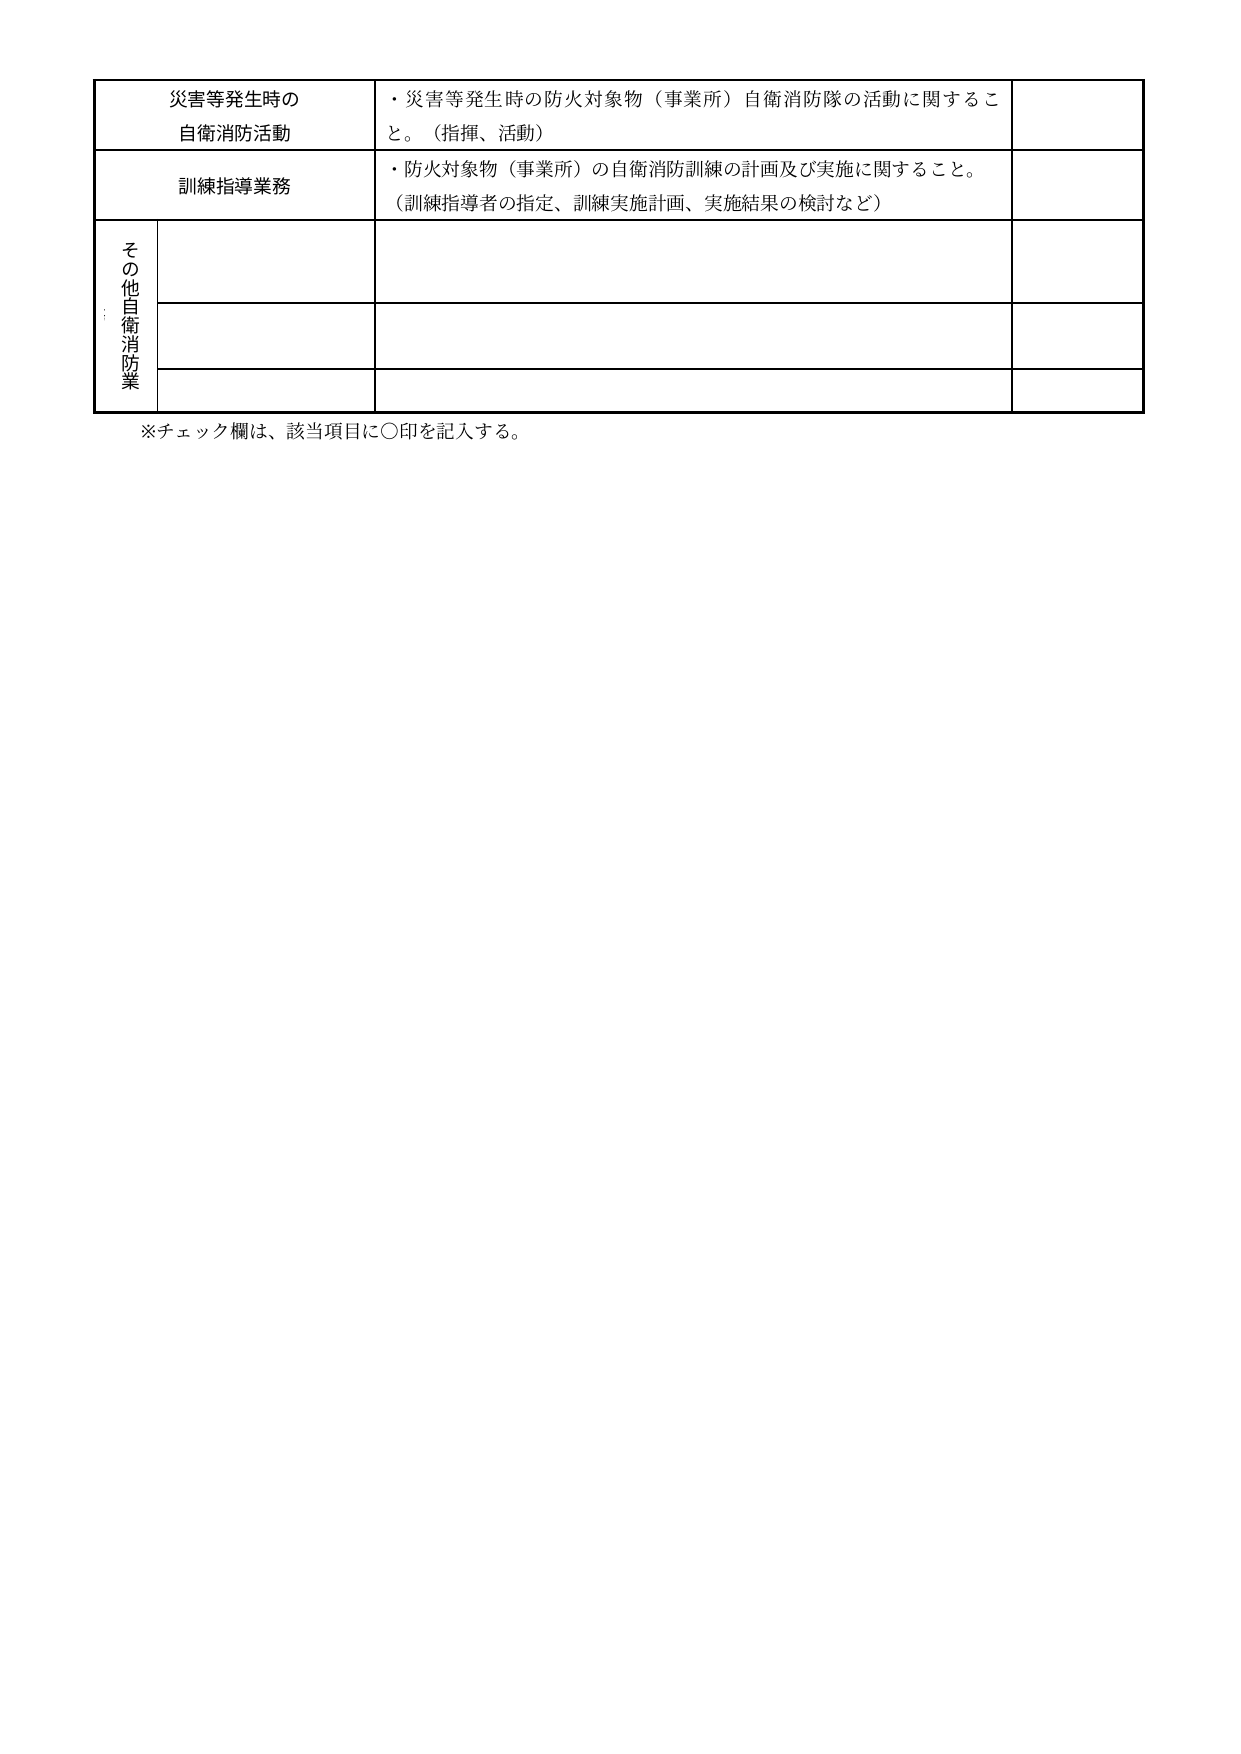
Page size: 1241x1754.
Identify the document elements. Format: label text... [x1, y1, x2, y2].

table_cell 訓練指導業務 [96, 151, 374, 219]
table_cell その他自衛消防業務 [96, 221, 157, 411]
table_cell 災害等発生時の 自衛消防活動 [96, 81, 374, 149]
table_cell [1013, 81, 1142, 149]
table_cell [376, 221, 1011, 302]
table_cell ・災害等発生時の防火対象物（事業所）自衛消防隊の活動に関すること。（指揮、活動） [376, 81, 1011, 149]
table_cell [1013, 304, 1142, 368]
table_cell [376, 370, 1011, 411]
table_cell [1013, 370, 1142, 411]
table_cell [1013, 221, 1142, 302]
table_cell [1013, 151, 1142, 219]
table_cell ・防火対象物（事業所）の自衛消防訓練の計画及び実施に関すること。 （訓練指導者の指定、訓練実施計画、実施結果の検討など） [376, 151, 1011, 219]
table_cell [158, 370, 374, 411]
text ※チェック欄は、該当項目に○印を記入する。 [141, 414, 1097, 448]
table_cell [158, 221, 374, 302]
table_cell [158, 304, 374, 368]
table_cell [376, 304, 1011, 368]
